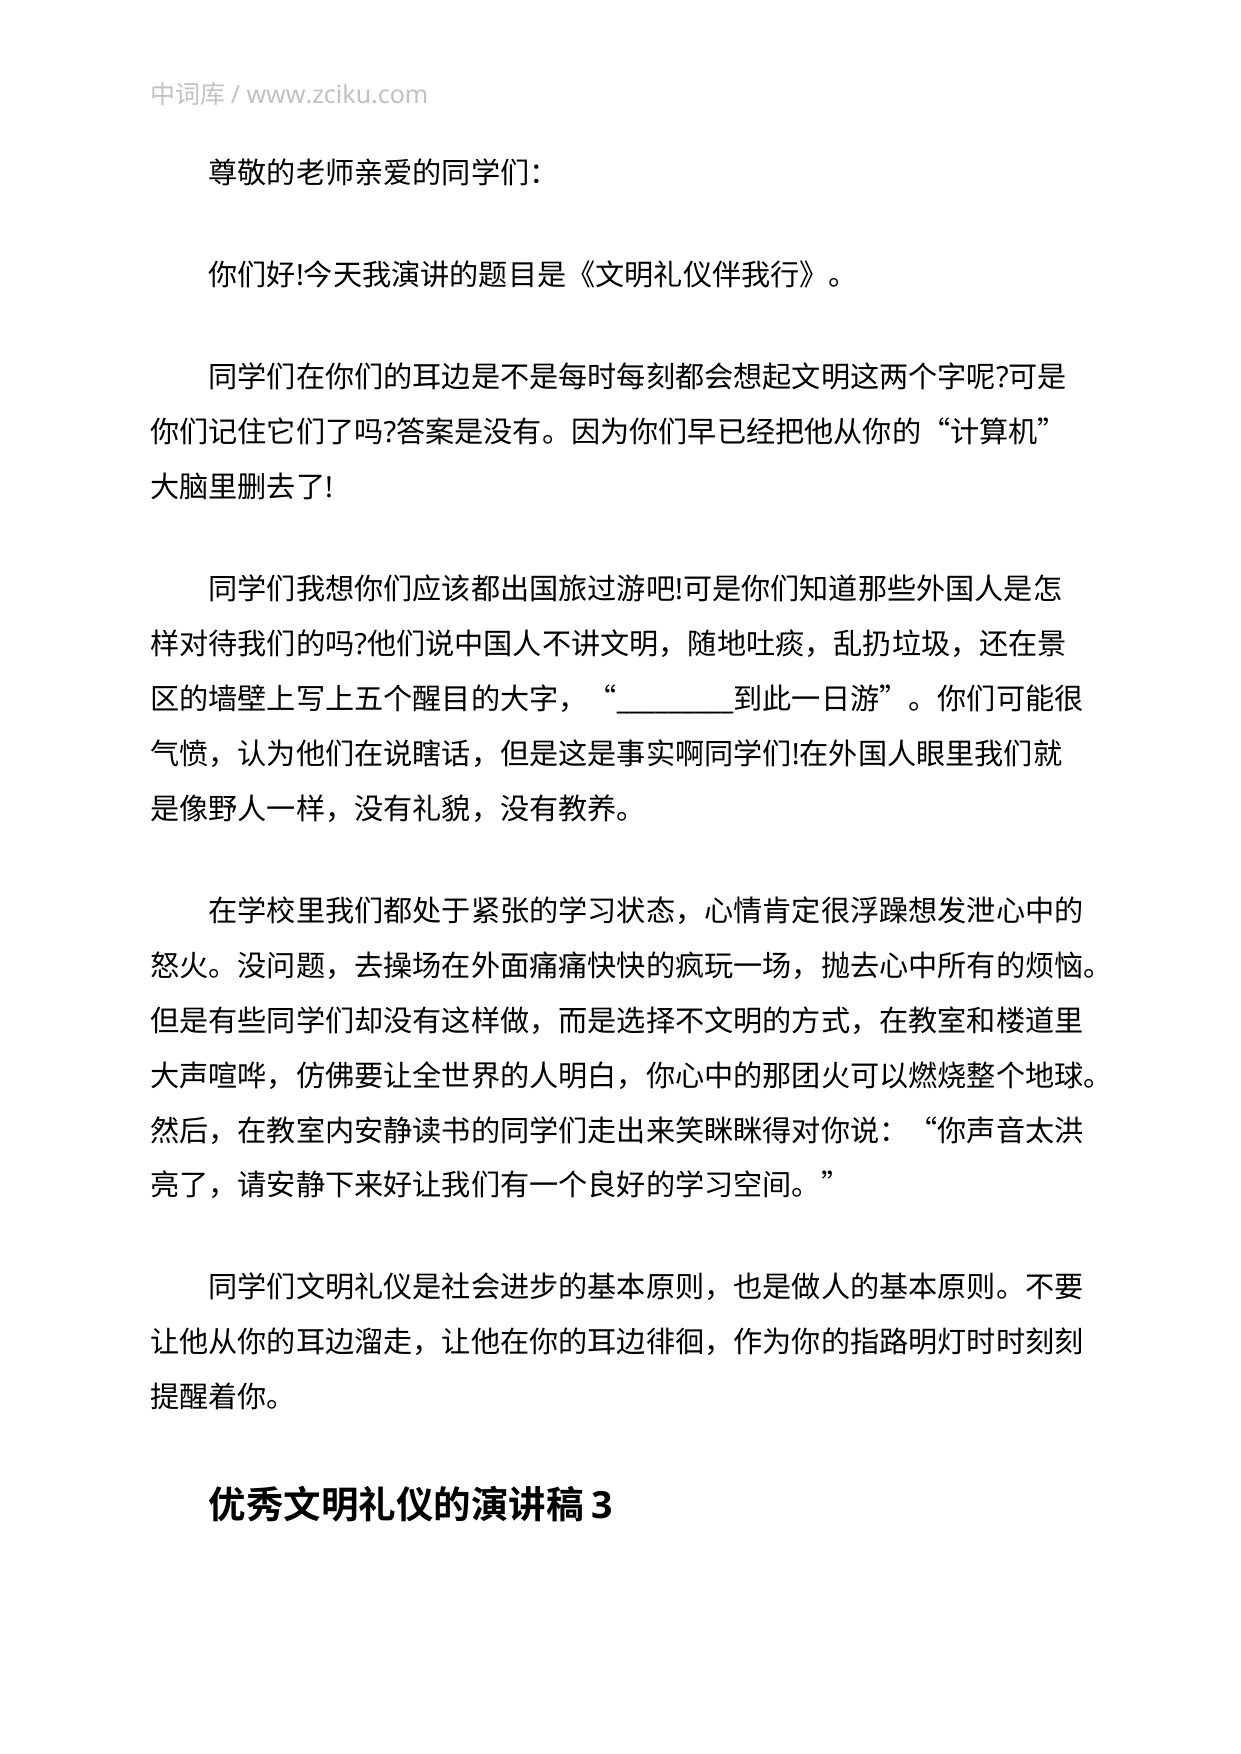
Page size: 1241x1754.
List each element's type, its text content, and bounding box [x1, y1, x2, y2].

text 你们好!今天我演讲的题目是《文明礼仪伴我行》。 [150, 252, 1090, 294]
text 尊敬的老师亲爱的同学们： [150, 150, 1090, 192]
text 同学们在你们的耳边是不是每时每刻都会想起文明这两个字呢?可是你们记住它们了吗?答案是没有。因为你们早已经把他从你的“计算机”大脑里删去了! [150, 354, 1090, 506]
text 同学们文明礼仪是社会进步的基本原则，也是做人的基本原则。不要让他从你的耳边溜走，让他在你的耳边徘徊，作为你的指路明灯时时刻刻提醒着你。 [150, 1264, 1090, 1416]
text 在学校里我们都处于紧张的学习状态，心情肯定很浮躁想发泄心中的怒火。没问题，去操场在外面痛痛快快的疯玩一场，抛去心中所有的烦恼。但是有些同学们却没有这样做，而是选择不文明的方式，在教室和楼道里大声喧哗，仿佛要让全世界的人明白，你心中的那团火可以燃烧整个地球。然后，在教室内安静读书的同学们走出来笑眯眯得对你说：“你声音太洪亮了，请安静下来好让我们有一个良好的学习空间。” [150, 887, 1090, 1204]
text 优秀文明礼仪的演讲稿3 [150, 1475, 1090, 1530]
text 同学们我想你们应该都出国旅过游吧!可是你们知道那些外国人是怎样对待我们的吗?他们说中国人不讲文明，随地吐痰，乱扔垃圾，还在景区的墙壁上写上五个醒目的大字，“_________到此一日游”。你们可能很气愤，认为他们在说瞎话，但是这是事实啊同学们!在外国人眼里我们就是像野人一样，没有礼貌，没有教养。 [150, 566, 1090, 828]
